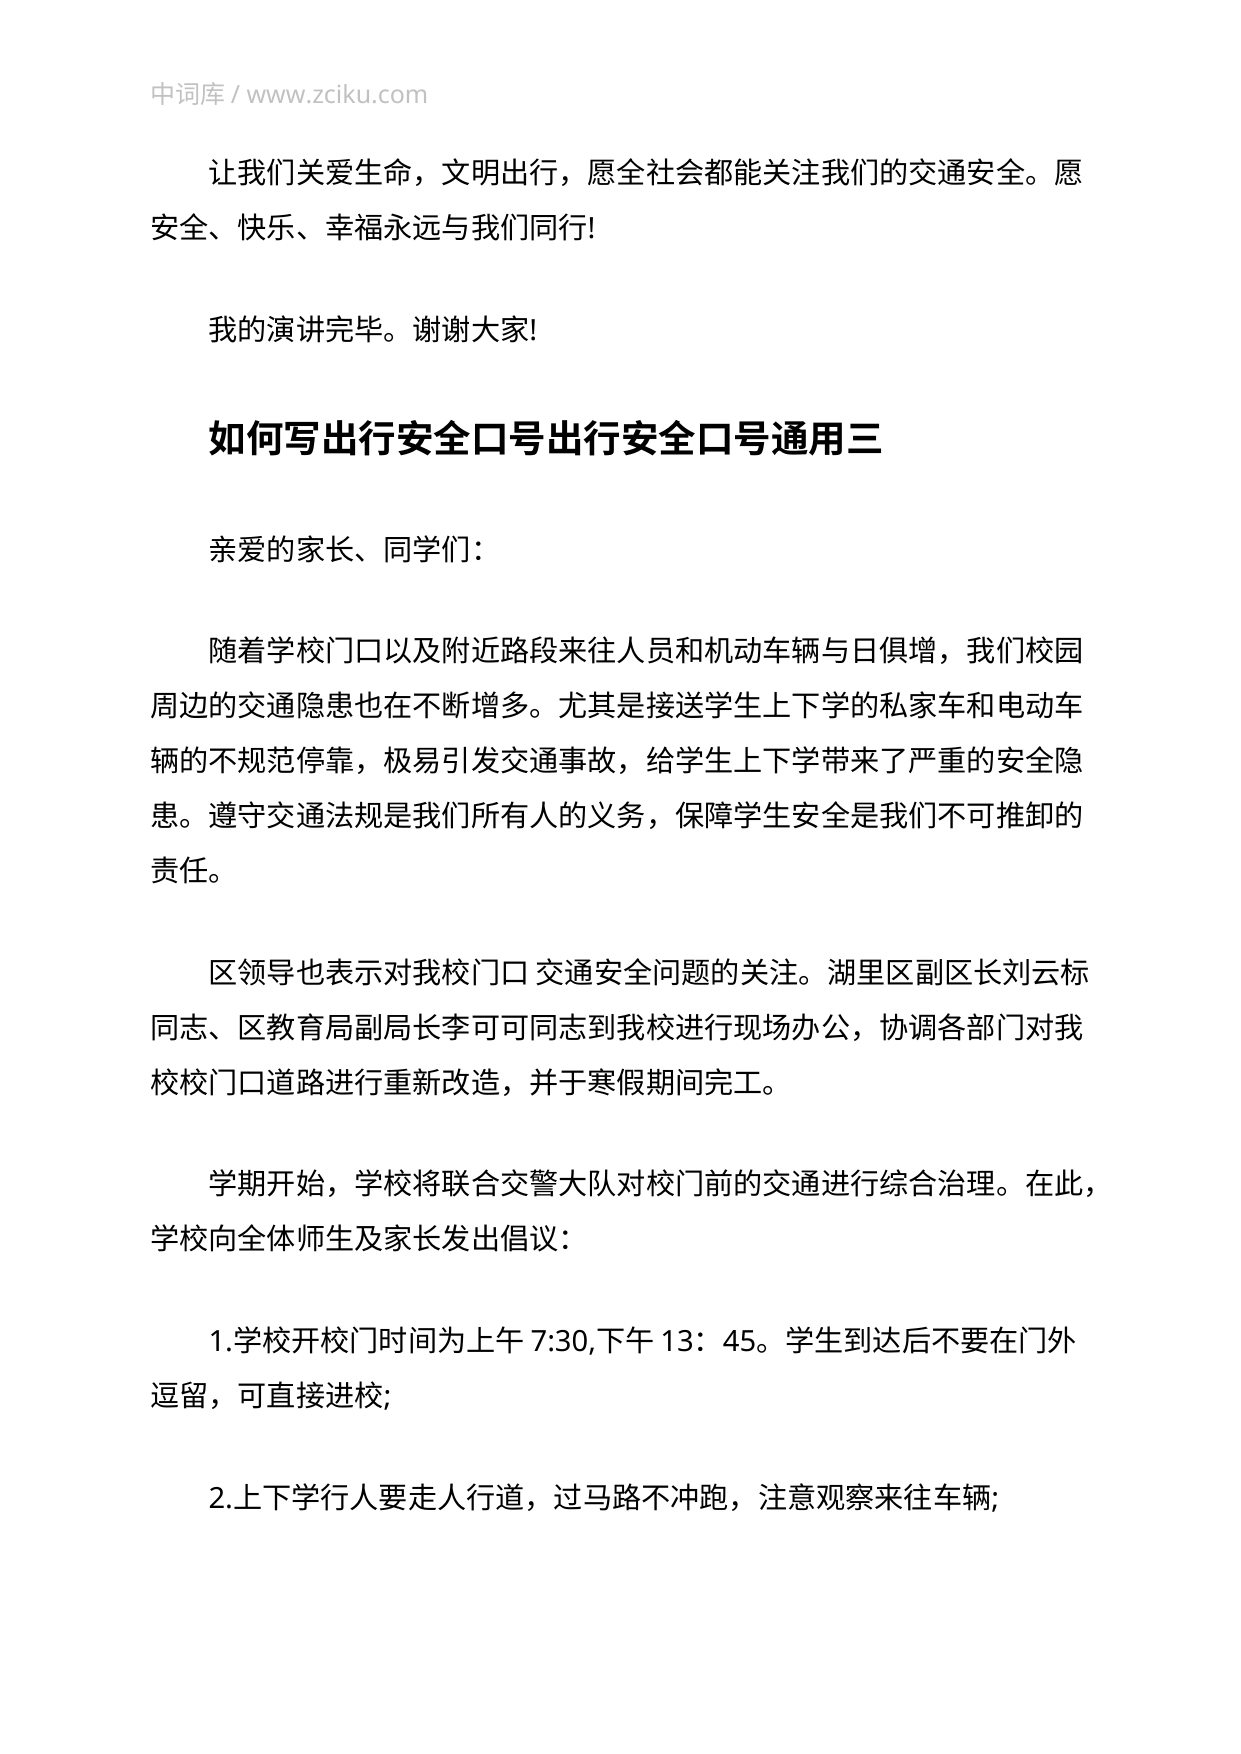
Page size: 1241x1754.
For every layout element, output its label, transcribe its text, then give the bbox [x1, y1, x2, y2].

text 学期开始，学校将联合交警大队对校门前的交通进行综合治理。在此，学校向全体师生及家长发出倡议： [150, 1161, 1090, 1258]
text 1.学校开校门时间为上午7:30,下午13：45。学生到达后不要在门外逗留，可直接进校; [150, 1318, 1090, 1415]
text 区领导也表示对我校门口 交通安全问题的关注。湖里区副区长刘云标同志、区教育局副局长李可可同志到我校进行现场办公，协调各部门对我校校门口道路进行重新改造，并于寒假期间完工。 [150, 949, 1090, 1101]
text 2.上下学行人要走人行道，过马路不冲跑，注意观察来往车辆; [150, 1474, 1090, 1517]
text 亲爱的家长、同学们： [150, 526, 1090, 568]
text 随着学校门口以及附近路段来往人员和机动车辆与日俱增，我们校园周边的交通隐患也在不断增多。尤其是接送学生上下学的私家车和电动车辆的不规范停靠，极易引发交通事故，给学生上下学带来了严重的安全隐患。遵守交通法规是我们所有人的义务，保障学生安全是我们不可推卸的责任。 [150, 628, 1090, 890]
text 如何写出行安全口号出行安全口号通用三 [150, 409, 1090, 463]
text 让我们关爱生命，文明出行，愿全社会都能关注我们的交通安全。愿安全、快乐、幸福永远与我们同行! [150, 150, 1090, 247]
text 我的演讲完毕。谢谢大家! [150, 307, 1090, 349]
